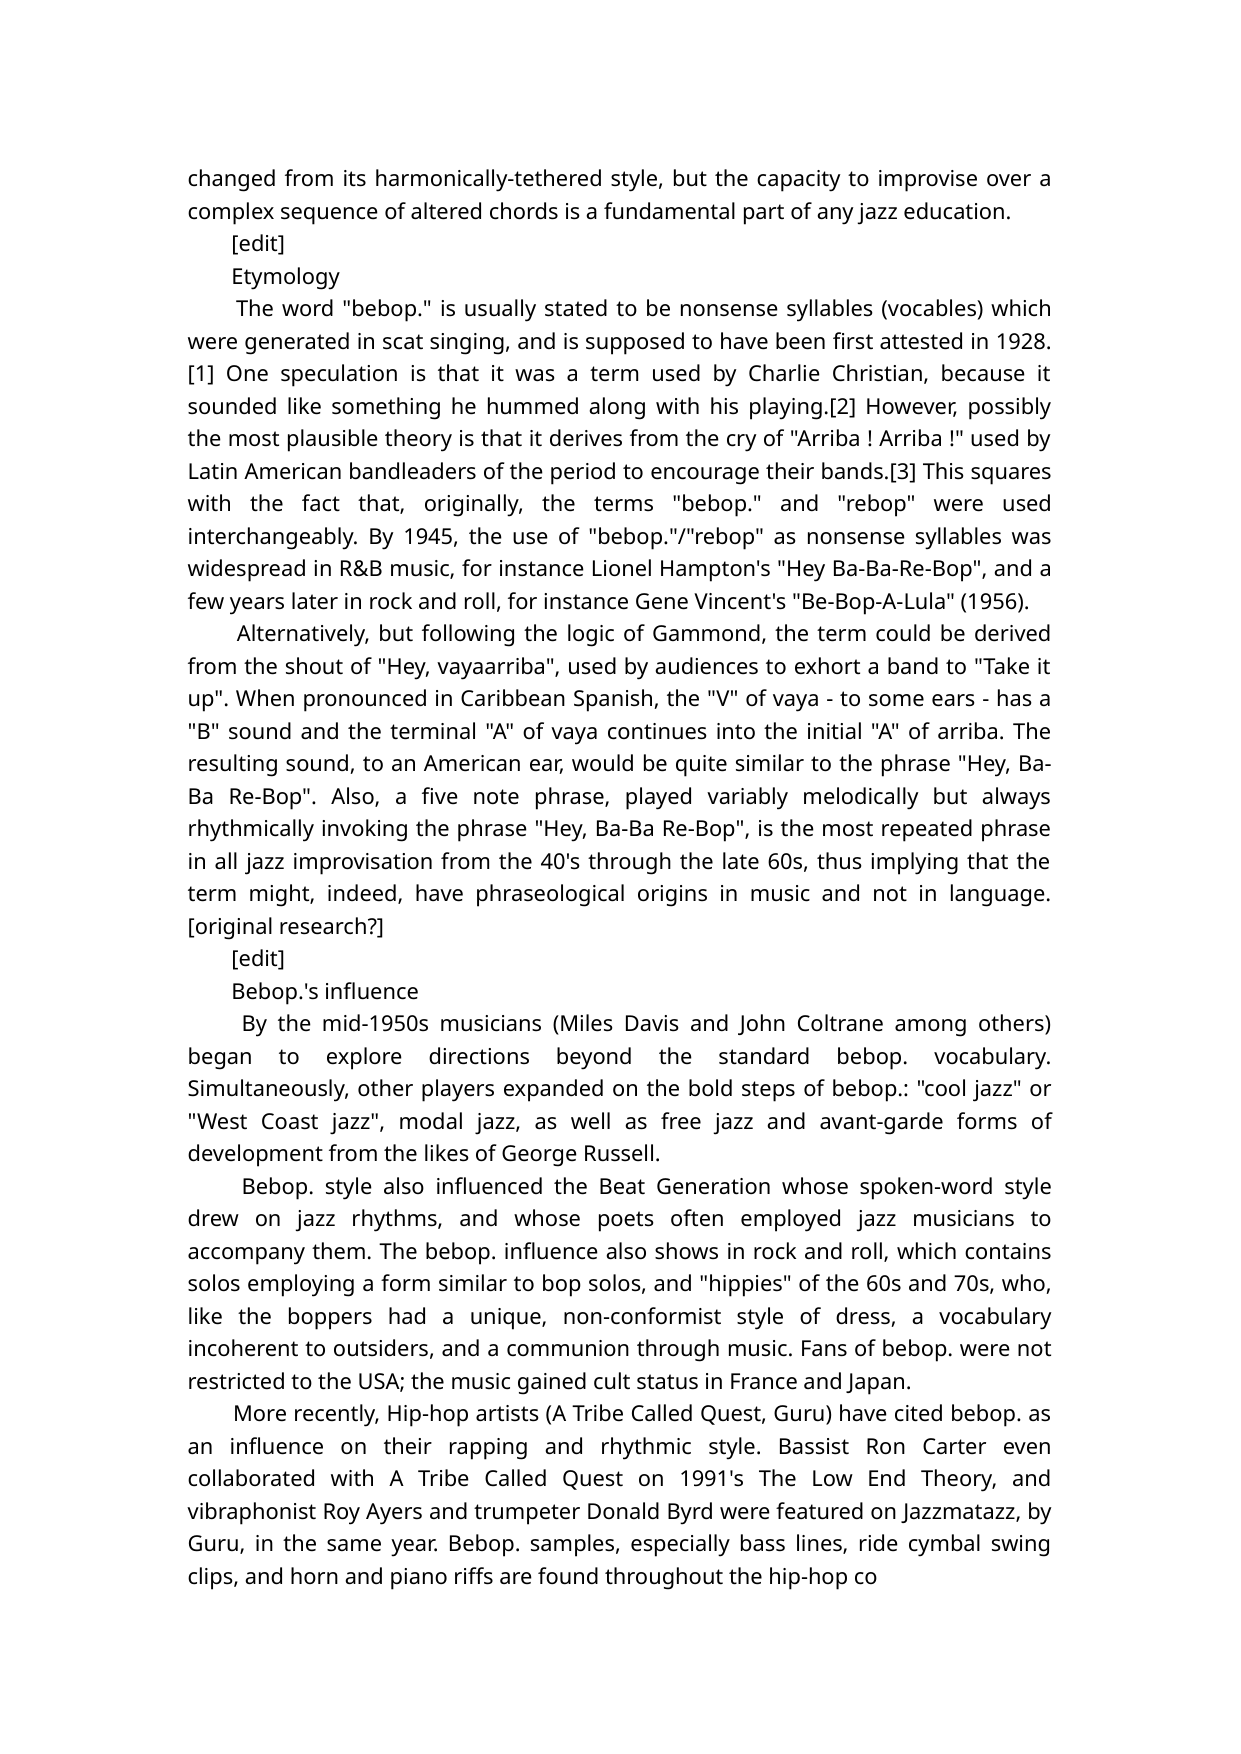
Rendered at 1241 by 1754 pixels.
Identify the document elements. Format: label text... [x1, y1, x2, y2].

text Etymology [187, 259, 1053, 292]
text By the mid-1950s musicians (Miles Davis and John Coltrane among others) began to explore directions beyond the standard bebop. vocabulary. Simultaneously, other players expanded on the bold steps of bebop.: "cool jazz" or "West Coast jazz", modal jazz, as well as free jazz and avant-garde forms of development from the likes of George Russell. [187, 1007, 1053, 1169]
text [edit] [187, 942, 1053, 974]
text Alternatively, but following the logic of Gammond, the term could be derived from the shout of "Hey, vayaarriba", used by audiences to exhort a band to "Take it up". When pronounced in Caribbean Spanish, the "V" of vaya - to some ears - has a "B" sound and the terminal "A" of vaya continues into the initial "A" of arriba. The resulting sound, to an American ear, would be quite similar to the phrase "Hey, Ba-Ba Re-Bop". Also, a five note phrase, played variably melodically but always rhythmically invoking the phrase "Hey, Ba-Ba Re-Bop", is the most repeated phrase in all jazz improvisation from the 40's through the late 60s, thus implying that the term might, indeed, have phraseological origins in music and not in language.[original research?] [187, 617, 1053, 942]
text [edit] [187, 227, 1053, 259]
text Bebop.'s influence [187, 974, 1053, 1007]
text The word "bebop." is usually stated to be nonsense syllables (vocables) which were generated in scat singing, and is supposed to have been first attested in 1928.[1] One speculation is that it was a term used by Charlie Christian, because it sounded like something he hummed along with his playing.[2] However, possibly the most plausible theory is that it derives from the cry of "Arriba ! Arriba !" used by Latin American bandleaders of the period to encourage their bands.[3] This squares with the fact that, originally, the terms "bebop." and "rebop" were used interchangeably. By 1945, the use of "bebop."/"rebop" as nonsense syllables was widespread in R&B music, for instance Lionel Hampton's "Hey Ba-Ba-Re-Bop", and a few years later in rock and roll, for instance Gene Vincent's "Be-Bop-A-Lula" (1956). [187, 292, 1053, 617]
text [187, 162, 1053, 227]
text More recently, Hip-hop artists (A Tribe Called Quest, Guru) have cited bebop. as an influence on their rapping and rhythmic style. Bassist Ron Carter even collaborated with A Tribe Called Quest on 1991's The Low End Theory, and vibraphonist Roy Ayers and trumpeter Donald Byrd were featured on Jazzmatazz, by Guru, in the same year. Bebop. samples, especially bass lines, ride cymbal swing clips, and horn and piano riffs are found throughout the hip-hop co [187, 1397, 1053, 1592]
text Bebop. style also influenced the Beat Generation whose spoken-word style drew on jazz rhythms, and whose poets often employed jazz musicians to accompany them. The bebop. influence also shows in rock and roll, which contains solos employing a form similar to bop solos, and "hippies" of the 60s and 70s, who, like the boppers had a unique, non-conformist style of dress, a vocabulary incoherent to outsiders, and a communion through music. Fans of bebop. were not restricted to the USA; the music gained cult status in France and Japan. [187, 1169, 1053, 1397]
